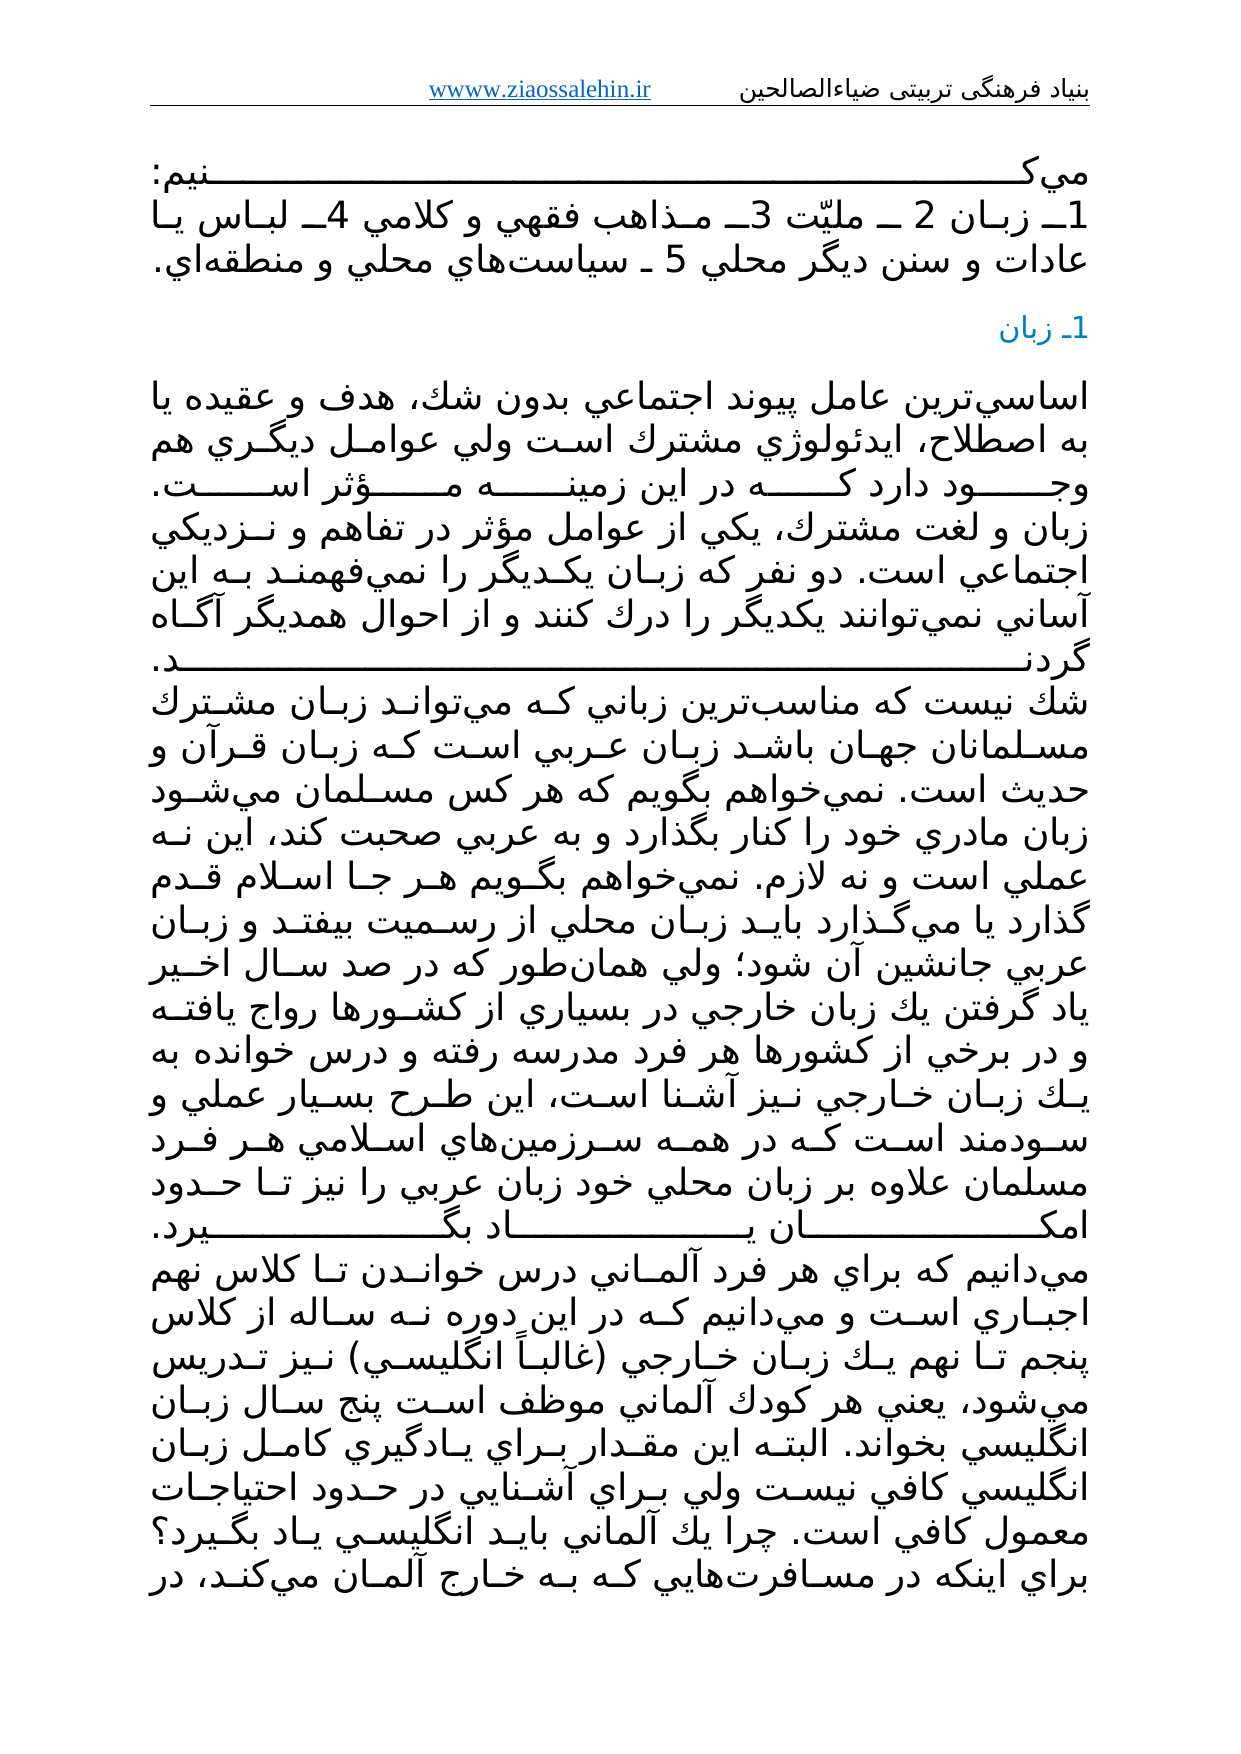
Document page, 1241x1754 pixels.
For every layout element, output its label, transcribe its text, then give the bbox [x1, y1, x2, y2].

subtitle 1ـ زبان [150, 310, 1090, 345]
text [150, 374, 1090, 1597]
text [150, 150, 1090, 281]
